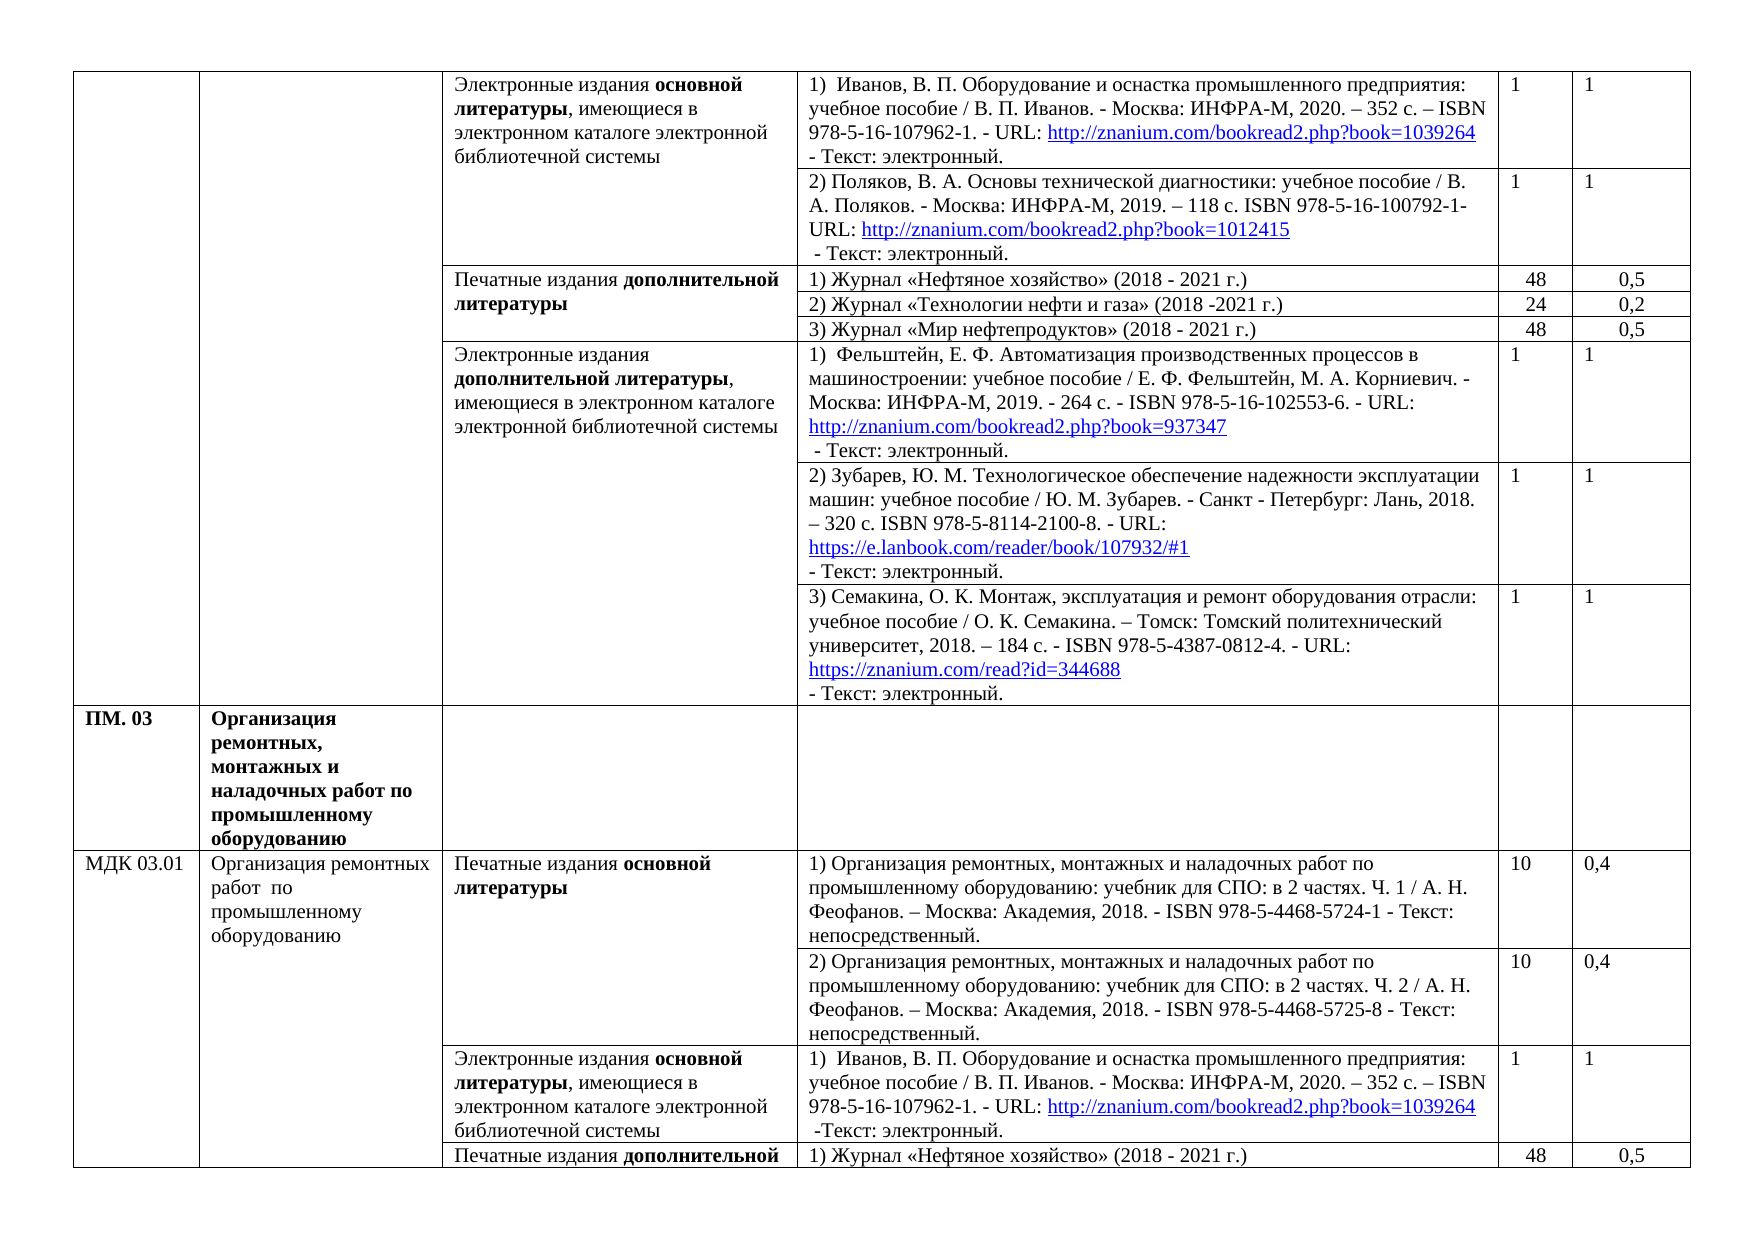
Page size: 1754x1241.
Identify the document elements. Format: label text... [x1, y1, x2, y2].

table_cell 2) Поляков, В. А. Основы технической диагностики: учебное пособие / В. А. Поляков. - Москва: ИНФРА-М, 2019. – 118 с. ISBN 978-5-16-100792-1- URL: http://znanium.com/bookread2.php?book=1012415 - Текст: электронный. [798, 169, 1498, 265]
table_cell 1) Фельштейн, Е. Ф. Автоматизация производственных процессов в машиностроении: учебное пособие / Е. Ф. Фельштейн, М. А. Корниевич. - Москва: ИНФРА-М, 2019. - 264 с. - ISBN 978-5-16-102553-6. - URL: http://znanium.com/bookread2.php?book=937347 - Текст: электронный. [798, 342, 1498, 462]
table_cell 1 [1499, 169, 1572, 265]
table_cell Печатные издания дополнительной литературы [443, 266, 797, 341]
table_cell Организация ремонтных, монтажных и наладочных работ по промышленному оборудованию [200, 706, 442, 850]
table_cell [798, 706, 1498, 850]
table_cell 1 [1573, 72, 1690, 168]
table_cell Организация ремонтных работ по промышленному оборудованию [200, 851, 442, 1167]
table_cell 1) Иванов, В. П. Оборудование и оснастка промышленного предприятия: учебное пособие / В. П. Иванов. - Москва: ИНФРА-М, 2020. – 352 с. – ISBN 978-5-16-107962-1. - URL: http://znanium.com/bookread2.php?book=1039264 - Текст: электронный. [798, 72, 1498, 168]
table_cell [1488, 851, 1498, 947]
table_cell 48 [1499, 1143, 1572, 1167]
table_cell 1 [1573, 1046, 1690, 1142]
table_cell 2) Организация ремонтных, монтажных и наладочных работ по промышленному оборудованию: учебник для СПО: в 2 частях. Ч. 2 / А. Н. Феофанов. – Москва: Академия, 2018. - ISBN 978-5-4468-5725-8 - Текст: непосредственный. [980, 949, 1498, 1045]
table_cell 0,5 [1573, 317, 1690, 341]
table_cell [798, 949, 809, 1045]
table_cell 1 [1499, 585, 1572, 705]
table_cell 10 [1499, 949, 1572, 1045]
table_cell 1 [1573, 463, 1690, 583]
table_cell 3) Семакина, О. К. Монтаж, эксплуатация и ремонт оборудования отрасли: учебное пособие / О. К. Семакина. – Томск: Томский политехнический университет, 2018. – 184 с. - ISBN 978-5-4387-0812-4. - URL: https://znanium.com/read?id=344688 - Текст: электронный. [798, 585, 1498, 705]
table_cell 1 [1499, 72, 1572, 168]
table_cell 24 [1499, 292, 1572, 316]
table_cell Печатные издания основной литературы [443, 851, 797, 1045]
table_cell [443, 706, 797, 850]
table_cell 0,2 [1573, 292, 1690, 316]
table_cell 1 [1499, 463, 1572, 583]
table_cell 1) Журнал «Нефтяное хозяйство» (2018 - 2021 г.) [798, 1143, 1498, 1167]
table_cell Электронные издания основной литературы, имеющиеся в электронном каталоге электронной библиотечной системы [443, 72, 797, 265]
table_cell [443, 1143, 797, 1167]
table_cell 3) Журнал «Мир нефтепродуктов» (2018 - 2021 г.) [798, 317, 1498, 341]
table_cell 0,5 [1573, 1143, 1690, 1167]
table_cell 0,5 [1573, 266, 1690, 291]
table_cell ПМ. 03 [74, 706, 199, 850]
table_cell Электронные издания дополнительной литературы, имеющиеся в электронном каталоге электронной библиотечной системы [443, 342, 797, 705]
table_cell 0,4 [1573, 949, 1690, 1045]
table_cell МДК 03.01 [74, 851, 199, 1167]
table_cell [1499, 706, 1572, 850]
table_cell [1573, 706, 1690, 850]
table_cell 1) Иванов, В. П. Оборудование и оснастка промышленного предприятия: учебное пособие / В. П. Иванов. - Москва: ИНФРА-М, 2020. – 352 с. – ISBN 978-5-16-107962-1. - URL: http://znanium.com/bookread2.php?book=1039264 -Текст: электронный. [798, 1046, 1498, 1142]
table_cell 2) Журнал «Технологии нефти и газа» (2018 -2021 г.) [798, 292, 1498, 316]
table_cell 48 [1499, 317, 1572, 341]
table_cell 2) Зубарев, Ю. М. Технологическое обеспечение надежности эксплуатации машин: учебное пособие / Ю. М. Зубарев. - Санкт - Петербург: Лань, 2018. – 320 с. ISBN 978-5-8114-2100-8. - URL: https://e.lanbook.com/reader/book/107932/#1 - Текст: электронный. [798, 463, 1498, 583]
table_cell 1 [1573, 169, 1690, 265]
table_cell 0,4 [1573, 851, 1690, 947]
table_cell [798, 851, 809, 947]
table_cell 1 [1499, 342, 1572, 462]
table_cell 1) Журнал «Нефтяное хозяйство» (2018 - 2021 г.) [798, 266, 1498, 291]
table_cell Электронные издания основной литературы, имеющиеся в электронном каталоге электронной библиотечной системы [443, 1046, 797, 1142]
table_cell 1 [1573, 585, 1690, 705]
table_cell 1 [1573, 342, 1690, 462]
table_cell 1 [1499, 1046, 1572, 1142]
table_cell 10 [1499, 851, 1572, 947]
table_cell 48 [1499, 266, 1572, 291]
